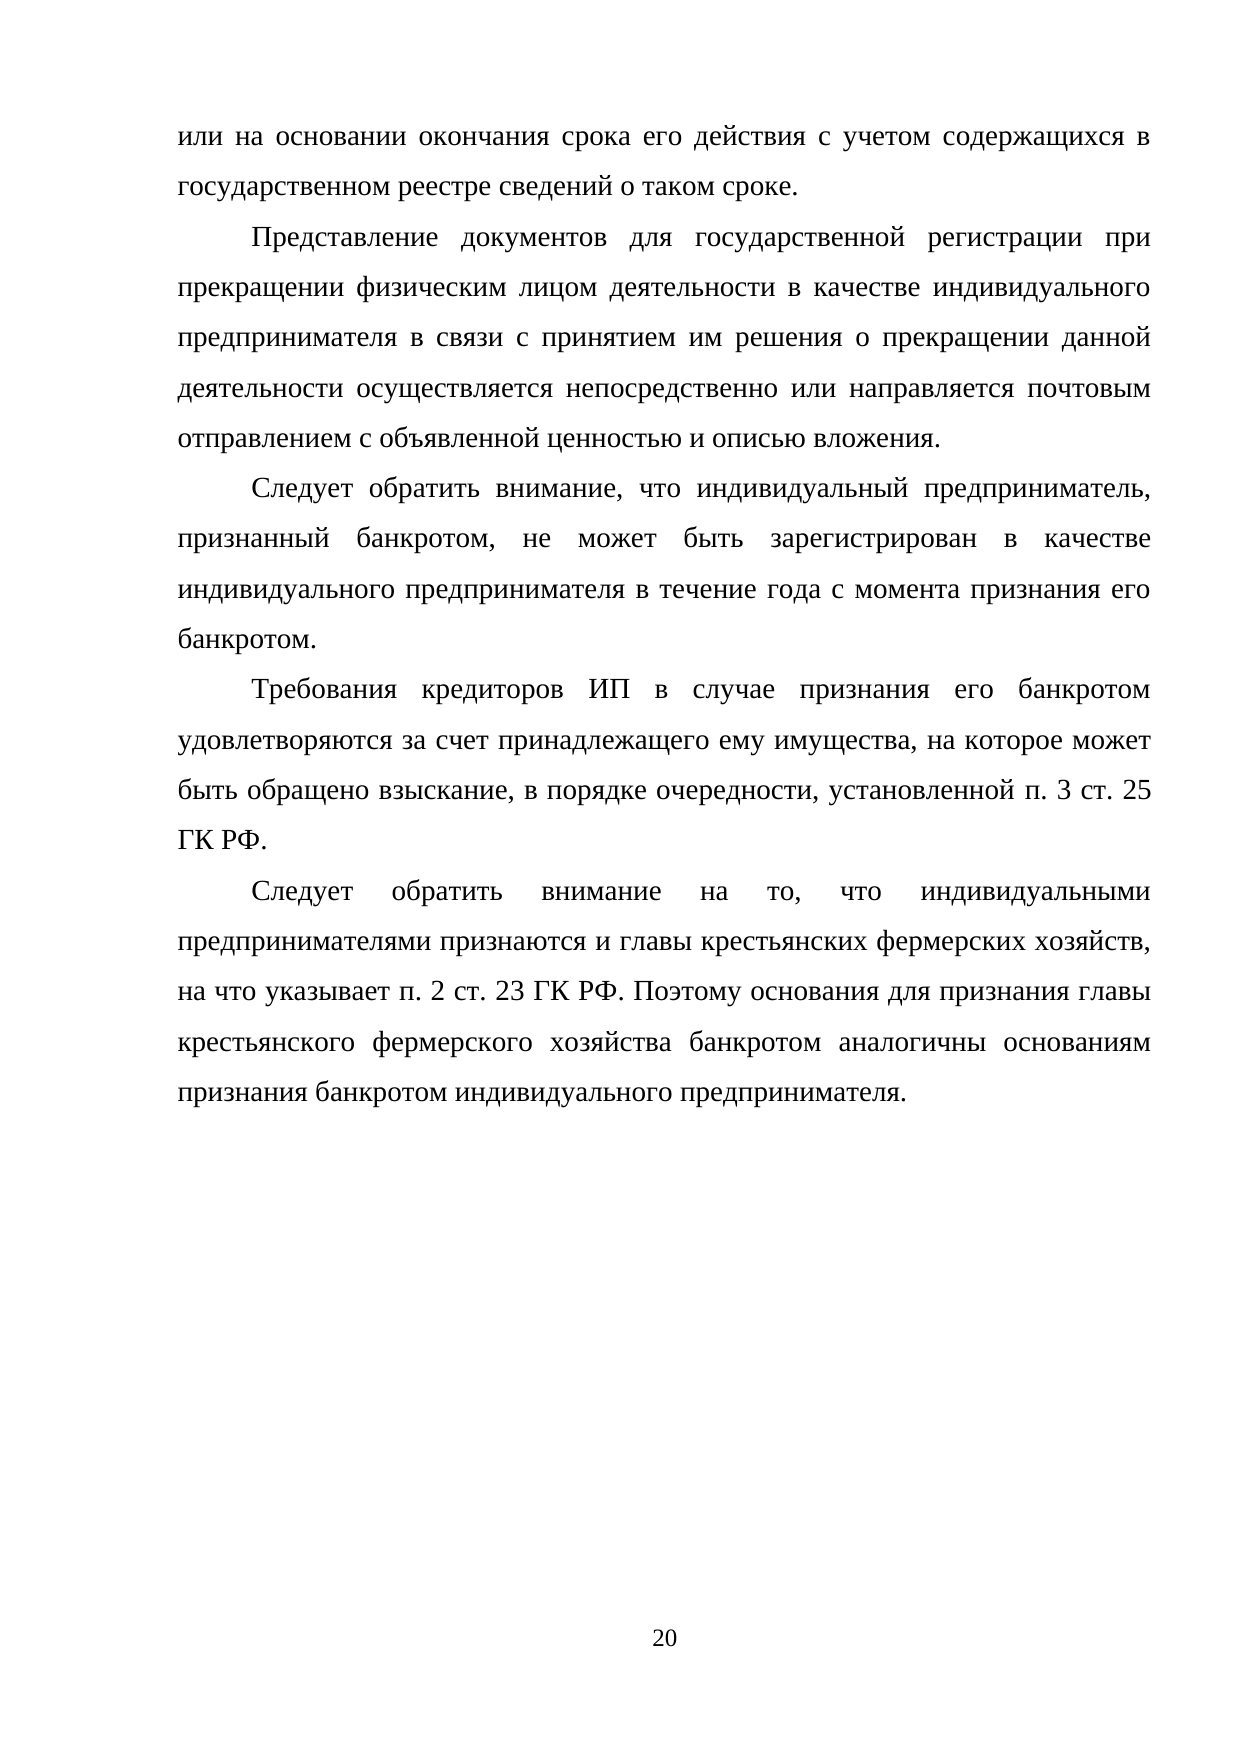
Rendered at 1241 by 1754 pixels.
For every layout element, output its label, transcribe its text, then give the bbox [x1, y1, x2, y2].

text Следует обратить внимание на то, что индивидуальными предпринимателями признаются и главы крестьянских фермерских хозяйств, на что указывает п. 2 ст. 23 ГК РФ. Поэтому основания для признания главы крестьянского фермерского хозяйства банкротом аналогичны основаниям признания банкротом индивидуального предпринимателя. [177, 873, 1152, 1108]
text Требования кредиторов ИП в случае признания его банкротом удовлетворяются за счет принадлежащего ему имущества, на которое может быть обращено взыскание, в порядке очередности, установленной п. 3 ст. 25 ГК РФ. [177, 672, 1152, 856]
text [177, 118, 1152, 202]
text Представление документов для государственной регистрации при прекращении физическим лицом деятельности в качестве индивидуального предпринимателя в связи с принятием им решения о прекращении данной деятельности осуществляется непосредственно или направляется почтовым отправлением с объявленной ценностью и описью вложения. [177, 219, 1152, 453]
text Следует обратить внимание, что индивидуальный предприниматель, признанный банкротом, не может быть зарегистрирован в качестве индивидуального предпринимателя в течение года с момента признания его банкротом. [177, 470, 1152, 655]
